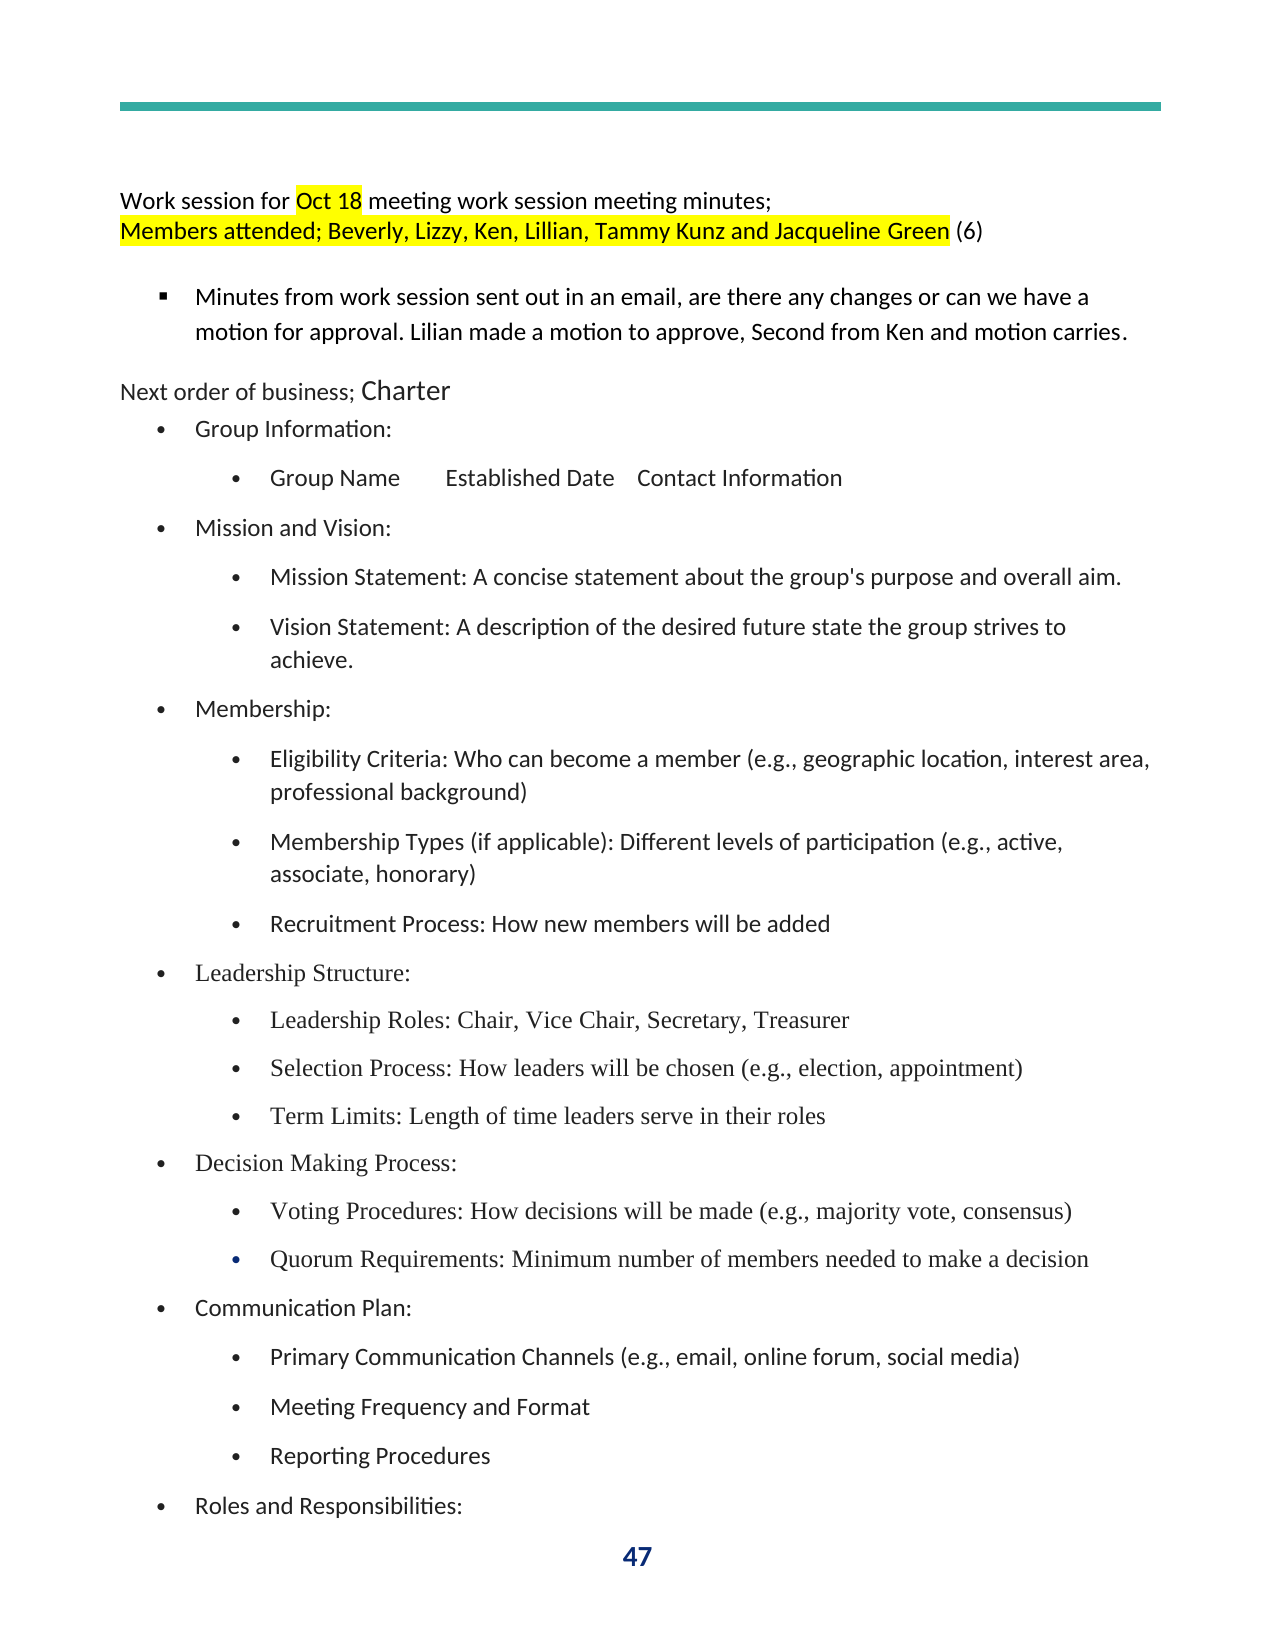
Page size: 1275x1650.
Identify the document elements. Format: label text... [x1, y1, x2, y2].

list Group Information: [157, 413, 1155, 443]
list Communication Plan: [157, 1292, 1155, 1322]
list Vision Statement: A description of the desired future state the group strives to achieve. [232, 611, 1155, 674]
list Roles and Responsibilities: [157, 1490, 1155, 1521]
list Reporting Procedures [232, 1440, 1155, 1471]
text Work session for Oct 18 meeting work session meeting minutes; [120, 185, 296, 215]
list Leadership Structure: [157, 958, 1155, 986]
list Minutes from work session sent out in an email, are there any changes or can we have a motion for approval. Lilian made a motion to approve, Second from Ken and motion carries. [157, 281, 1155, 346]
list Primary Communication Channels (e.g., email, online forum, social media) [232, 1341, 1155, 1372]
list Group Name Established Date Contact Information [232, 462, 1155, 493]
text Next order of business; Charter [120, 372, 1155, 407]
list Leadership Roles: Chair, Vice Chair, Secretary, Treasurer [232, 1005, 1155, 1034]
list Meeting Frequency and Format [232, 1391, 1155, 1421]
list Membership: [157, 693, 1155, 724]
list Membership Types (if applicable): Different levels of participation (e.g., active, associate, honorary) [232, 826, 1155, 889]
list Voting Procedures: How decisions will be made (e.g., majority vote, consensus) [232, 1196, 1155, 1225]
list Recruitment Process: How new members will be added [232, 908, 1155, 939]
list Mission and Vision: [157, 512, 1155, 542]
list Term Limits: Length of time leaders serve in their roles [232, 1101, 1155, 1129]
list Decision Making Process: [157, 1148, 1155, 1177]
list Selection Process: How leaders will be chosen (e.g., election, appointment) [232, 1053, 1155, 1082]
list Eligibility Criteria: Who can become a member (e.g., geographic location, interest area, professional background) [232, 743, 1155, 807]
list Quorum Requirements: Minimum number of members needed to make a decision [232, 1244, 1155, 1273]
text Work session for Oct 18 meeting work session meeting minutes; [362, 185, 1155, 215]
text Members attended; Beverly, Lizzy, Ken, Lillian, Tammy Kunz and Jacqueline Green (6) [950, 215, 1155, 246]
list Mission Statement: A concise statement about the group's purpose and overall aim. [232, 561, 1155, 592]
